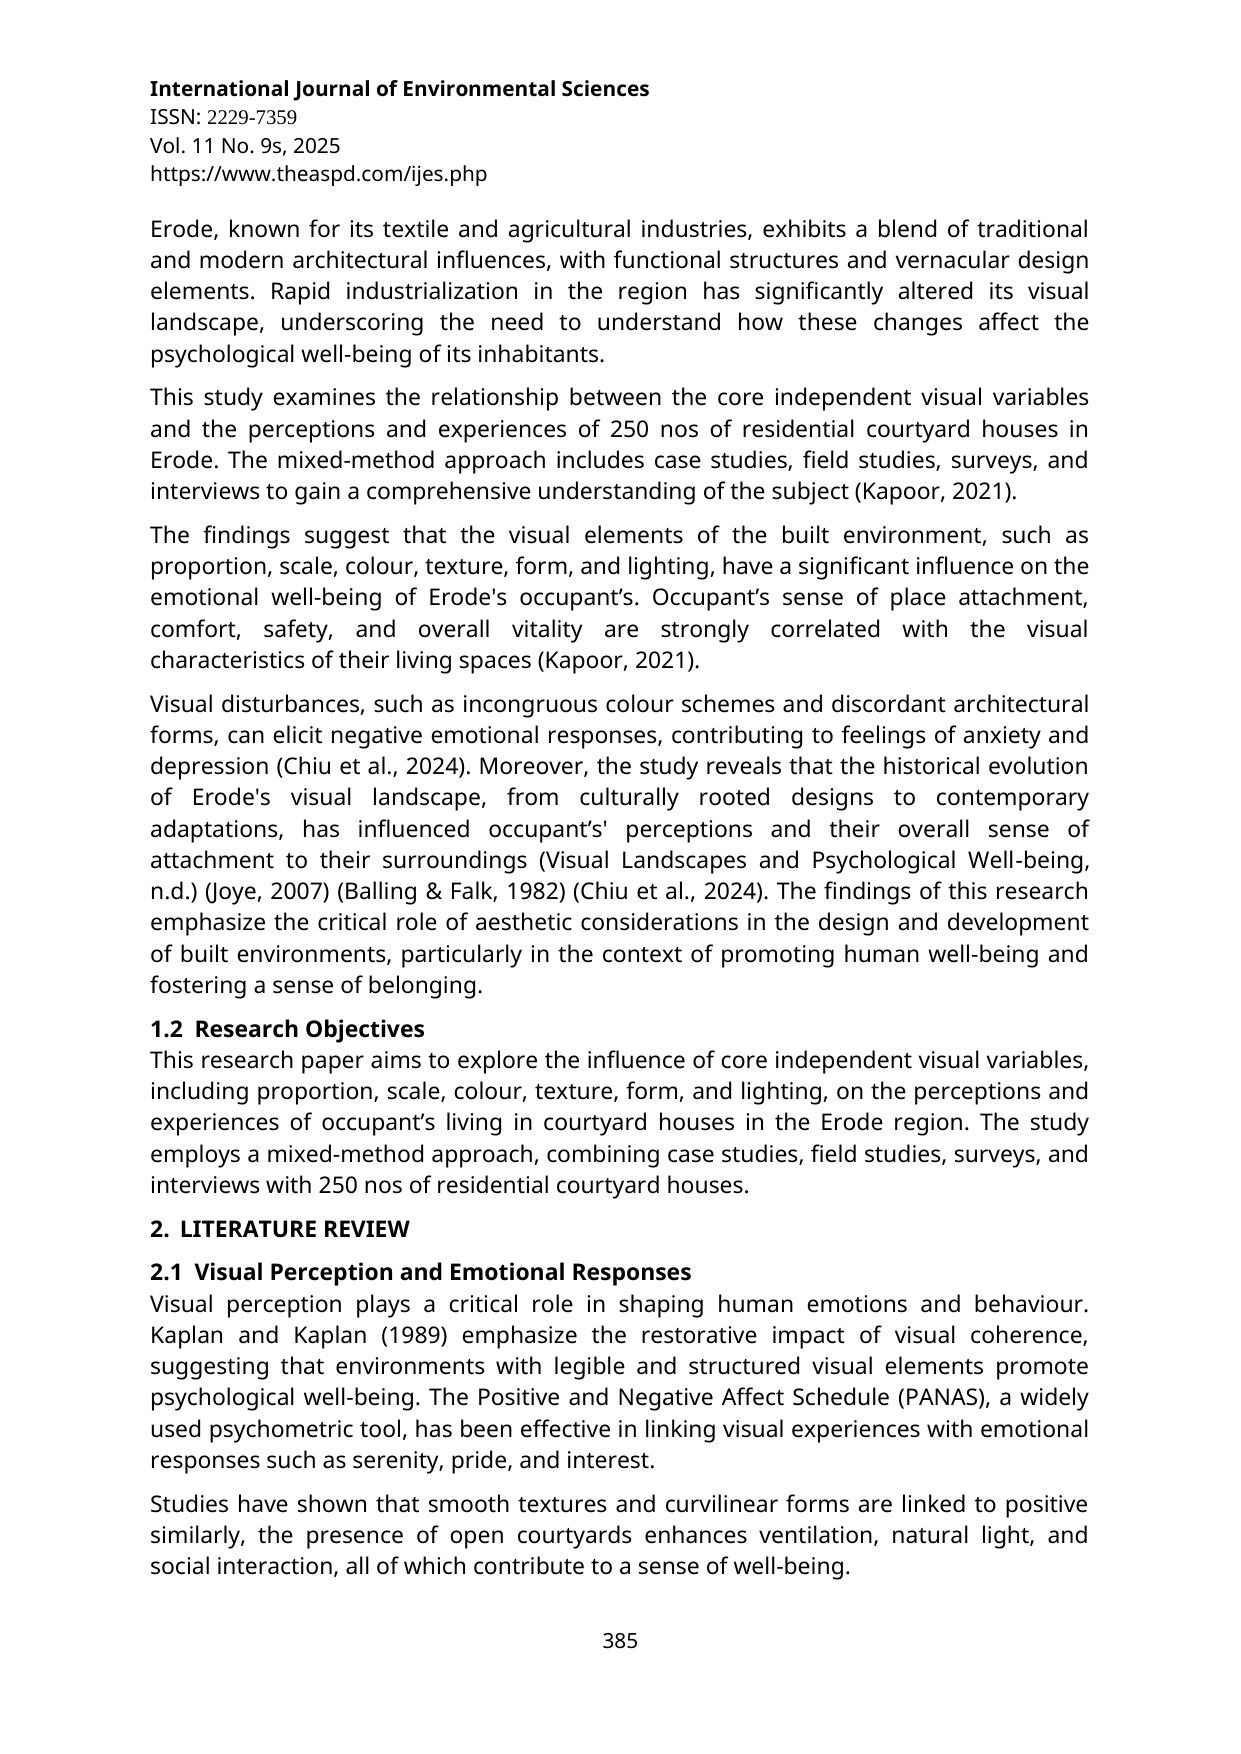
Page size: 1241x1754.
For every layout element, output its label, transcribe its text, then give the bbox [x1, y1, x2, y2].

text 2.1 Visual Perception and Emotional Responses [150, 1256, 1090, 1288]
text Visual disturbances, such as incongruous colour schemes and discordant architectural forms, can elicit negative emotional responses, contributing to feelings of anxiety and depression (Chiu et al., 2024). Moreover, the study reveals that the historical evolution of Erode's visual landscape, from culturally rooted designs to contemporary adaptations, has influenced occupant’s' perceptions and their overall sense of attachment to their surroundings (Visual Landscapes and Psychological Well‐being, n.d.) (Joye, 2007) (Balling & Falk, 1982) (Chiu et al., 2024). The findings of this research emphasize the critical role of aesthetic considerations in the design and development of built environments, particularly in the context of promoting human well-being and fostering a sense of belonging. [150, 688, 1090, 1000]
text 1.2 Research Objectives [150, 1013, 1090, 1044]
text This study examines the relationship between the core independent visual variables and the perceptions and experiences of 250 nos of residential courtyard houses in Erode. The mixed-method approach includes case studies, field studies, surveys, and interviews to gain a comprehensive understanding of the subject (Kapoor, 2021). [150, 381, 1090, 506]
text The findings suggest that the visual elements of the built environment, such as proportion, scale, colour, texture, form, and lighting, have a significant influence on the emotional well-being of Erode's occupant’s. Occupant’s sense of place attachment, comfort, safety, and overall vitality are strongly correlated with the visual characteristics of their living spaces (Kapoor, 2021). [150, 519, 1090, 675]
text Visual perception plays a critical role in shaping human emotions and behaviour. Kaplan and Kaplan (1989) emphasize the restorative impact of visual coherence, suggesting that environments with legible and structured visual elements promote psychological well-being. The Positive and Negative Affect Schedule (PANAS), a widely used psychometric tool, has been effective in linking visual experiences with emotional responses such as serenity, pride, and interest. [150, 1288, 1090, 1475]
text Studies have shown that smooth textures and curvilinear forms are linked to positive similarly, the presence of open courtyards enhances ventilation, natural light, and social interaction, all of which contribute to a sense of well-being. [150, 1488, 1090, 1581]
text This research paper aims to explore the influence of core independent visual variables, including proportion, scale, colour, texture, form, and lighting, on the perceptions and experiences of occupant’s living in courtyard houses in the Erode region. The study employs a mixed-method approach, combining case studies, field studies, surveys, and interviews with 250 nos of residential courtyard houses. [150, 1044, 1090, 1200]
text 2. Literature Review [150, 1213, 1090, 1244]
text Erode, known for its textile and agricultural industries, exhibits a blend of traditional and modern architectural influences, with functional structures and vernacular design elements. Rapid industrialization in the region has significantly altered its visual landscape, underscoring the need to understand how these changes affect the psychological well-being of its inhabitants. [150, 213, 1090, 369]
